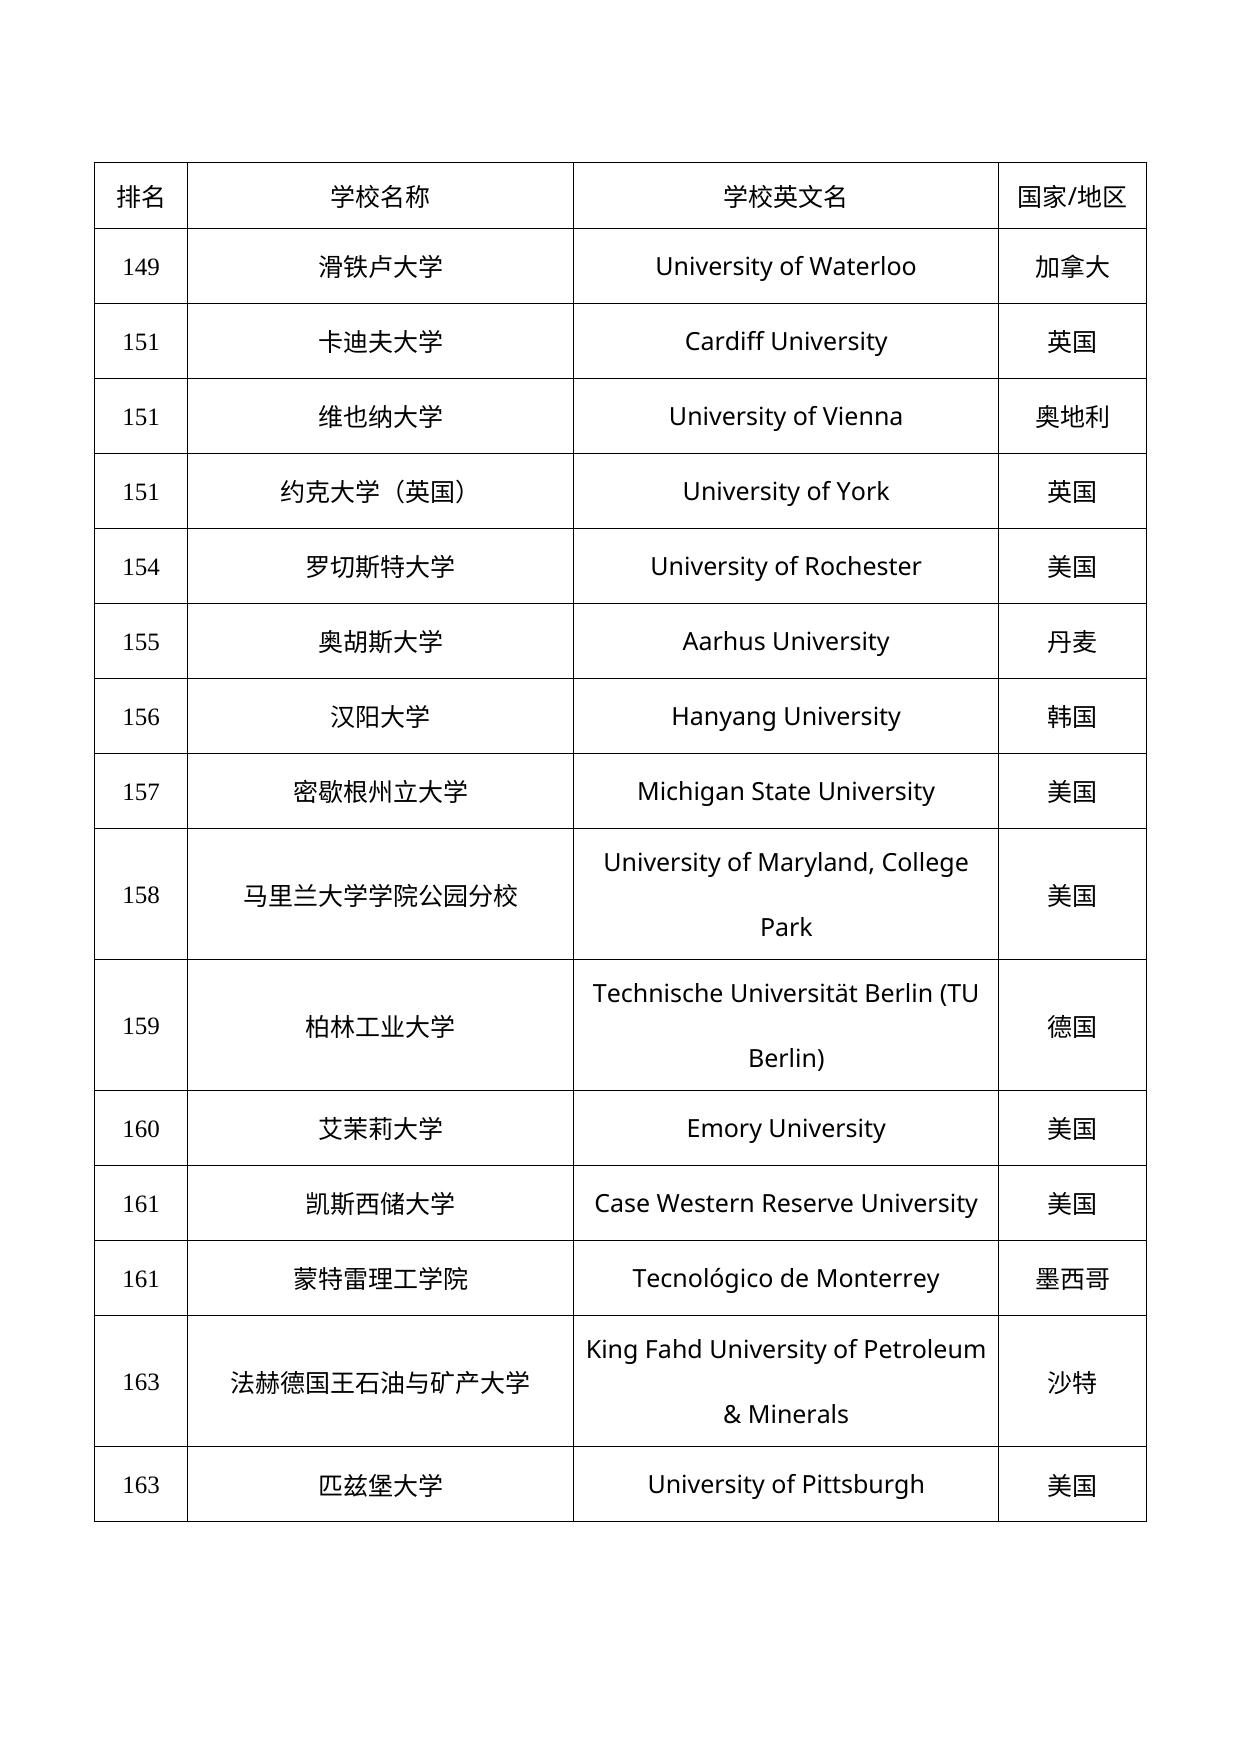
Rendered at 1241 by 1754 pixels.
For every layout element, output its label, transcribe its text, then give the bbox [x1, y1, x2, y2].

table_header 学校名称 [188, 163, 573, 228]
table_cell 密歇根州立大学 [188, 754, 573, 828]
table_cell 马里兰大学学院公园分校 [188, 829, 573, 959]
table_cell 159 [95, 960, 187, 1090]
table_cell 美国 [999, 829, 1146, 959]
table_cell 奥地利 [999, 379, 1146, 453]
table_cell University of Vienna [574, 379, 998, 453]
table_cell 丹麦 [999, 604, 1146, 678]
table_cell 约克大学（英国） [188, 454, 573, 528]
table_cell 柏林工业大学 [188, 960, 573, 1090]
table_cell 德国 [999, 960, 1146, 1090]
table_cell University of York [574, 454, 998, 528]
table_cell Case Western Reserve University [574, 1166, 998, 1240]
table_cell 法赫德国王石油与矿产大学 [188, 1316, 573, 1446]
table_header 排名 [95, 163, 187, 228]
table_cell 158 [95, 829, 187, 959]
table_cell 163 [95, 1447, 187, 1521]
table_cell Emory University [574, 1091, 998, 1165]
table_cell 汉阳大学 [188, 679, 573, 753]
table_cell 161 [95, 1166, 187, 1240]
table_cell 美国 [999, 754, 1146, 828]
table_cell University of Waterloo [574, 229, 998, 303]
table_cell University of Maryland, College Park [574, 829, 998, 959]
table_cell Hanyang University [574, 679, 998, 753]
table_cell 美国 [999, 1447, 1146, 1521]
table_cell Cardiff University [574, 304, 998, 378]
table_cell 163 [95, 1316, 187, 1446]
table_cell 维也纳大学 [188, 379, 573, 453]
table_cell 英国 [999, 304, 1146, 378]
table_cell 美国 [999, 1166, 1146, 1240]
table_cell 161 [95, 1241, 187, 1315]
table_header 国家/地区 [999, 163, 1146, 228]
table_cell 156 [95, 679, 187, 753]
table_cell 卡迪夫大学 [188, 304, 573, 378]
table_header 学校英文名 [574, 163, 998, 228]
table_cell King Fahd University of Petroleum & Minerals [574, 1316, 998, 1446]
table_cell 美国 [999, 1091, 1146, 1165]
table_cell 151 [95, 304, 187, 378]
table_cell 匹兹堡大学 [188, 1447, 573, 1521]
table_cell 149 [95, 229, 187, 303]
table_cell 美国 [999, 529, 1146, 603]
table_cell Technische Universität Berlin (TU Berlin) [574, 960, 998, 1090]
table_cell 韩国 [999, 679, 1146, 753]
table_cell 英国 [999, 454, 1146, 528]
table_cell Aarhus University [574, 604, 998, 678]
table_cell 罗切斯特大学 [188, 529, 573, 603]
table_cell University of Rochester [574, 529, 998, 603]
table_cell 墨西哥 [999, 1241, 1146, 1315]
table_cell 凯斯西储大学 [188, 1166, 573, 1240]
table_cell 蒙特雷理工学院 [188, 1241, 573, 1315]
table_cell 151 [95, 379, 187, 453]
table_cell 151 [95, 454, 187, 528]
table_cell 奥胡斯大学 [188, 604, 573, 678]
table_cell 157 [95, 754, 187, 828]
table_cell 160 [95, 1091, 187, 1165]
table_cell 沙特 [999, 1316, 1146, 1446]
table_cell 154 [95, 529, 187, 603]
table_cell 155 [95, 604, 187, 678]
table_cell 加拿大 [999, 229, 1146, 303]
table_cell Michigan State University [574, 754, 998, 828]
table_cell 滑铁卢大学 [188, 229, 573, 303]
table_cell University of Pittsburgh [574, 1447, 998, 1521]
table_cell Tecnológico de Monterrey [574, 1241, 998, 1315]
table_cell 艾茉莉大学 [188, 1091, 573, 1165]
